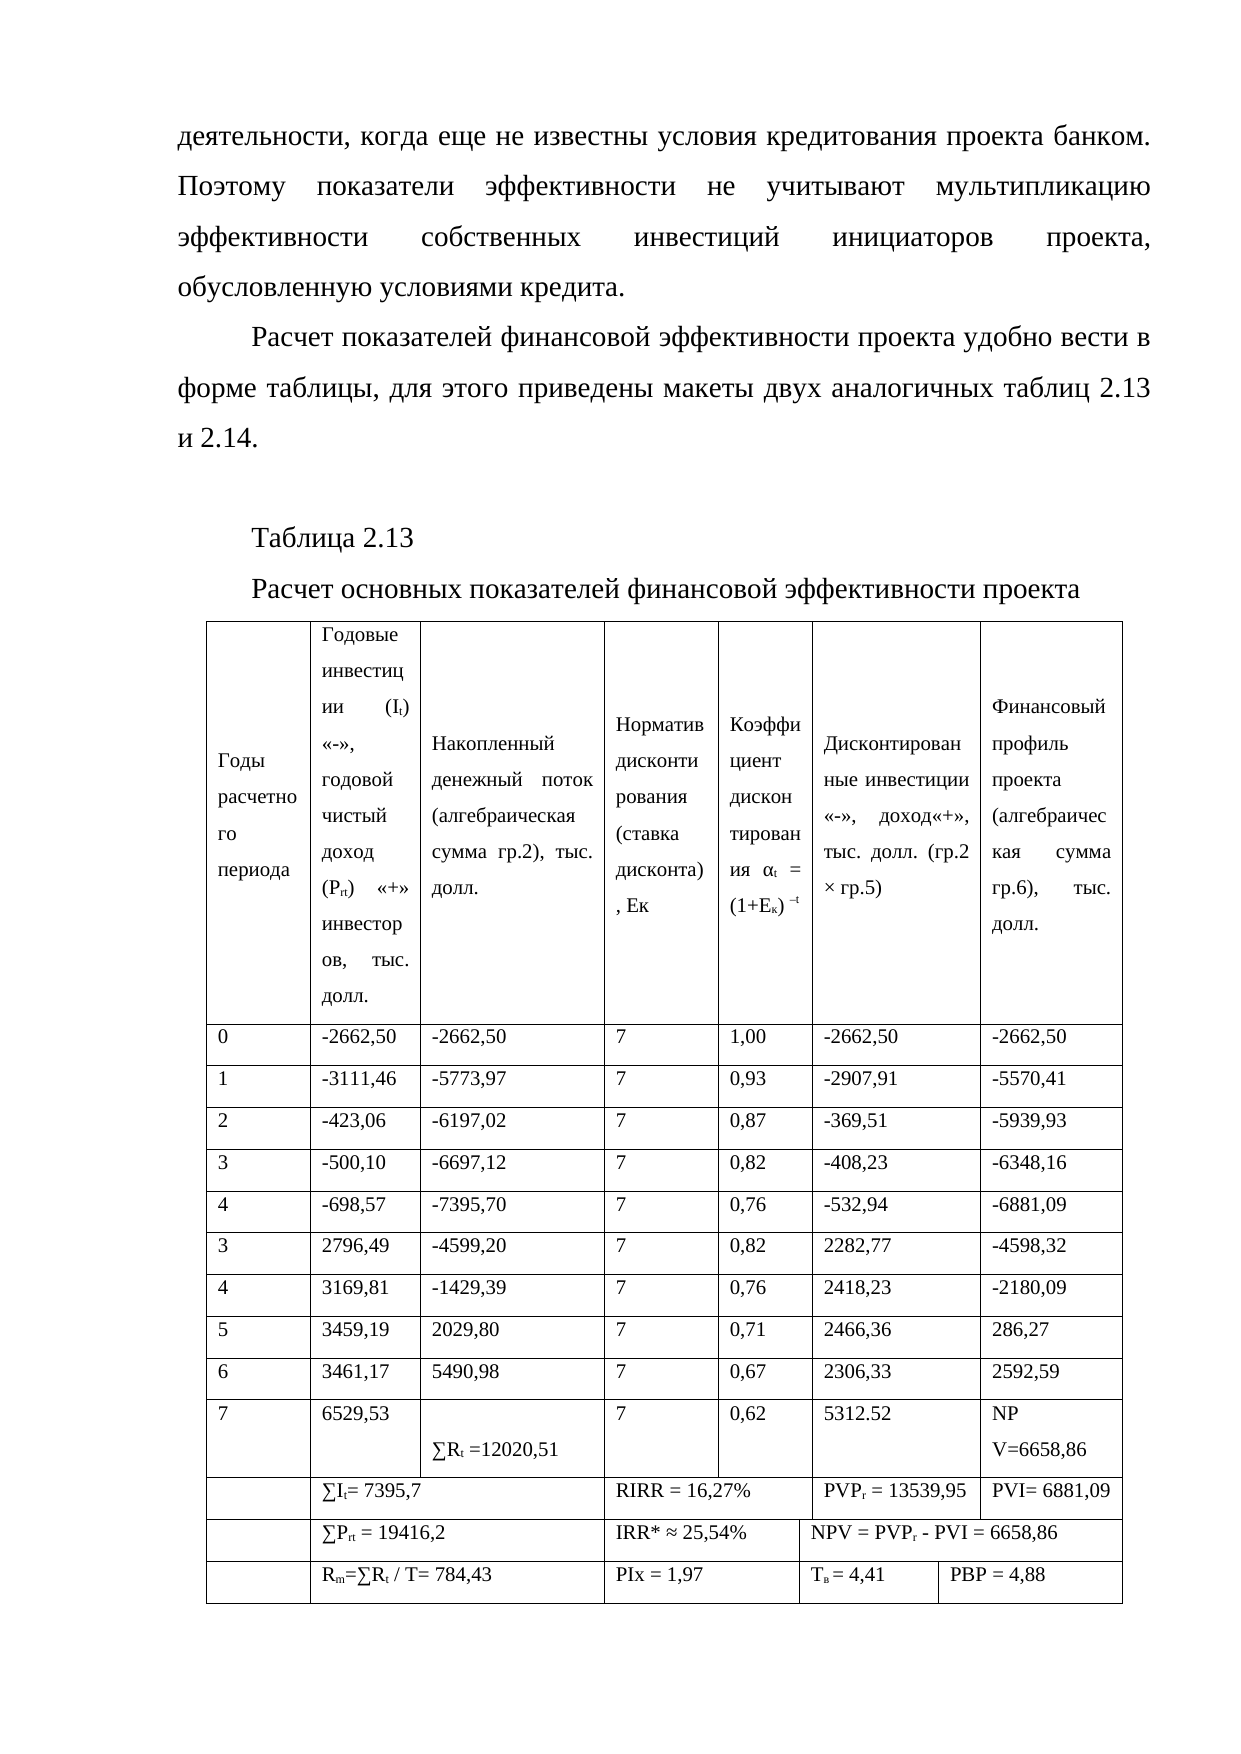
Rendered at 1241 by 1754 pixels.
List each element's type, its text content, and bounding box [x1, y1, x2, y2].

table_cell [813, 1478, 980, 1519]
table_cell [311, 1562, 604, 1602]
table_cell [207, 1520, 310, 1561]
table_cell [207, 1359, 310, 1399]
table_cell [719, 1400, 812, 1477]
text Расчет основных показателей финансовой эффективности проекта [177, 571, 1152, 604]
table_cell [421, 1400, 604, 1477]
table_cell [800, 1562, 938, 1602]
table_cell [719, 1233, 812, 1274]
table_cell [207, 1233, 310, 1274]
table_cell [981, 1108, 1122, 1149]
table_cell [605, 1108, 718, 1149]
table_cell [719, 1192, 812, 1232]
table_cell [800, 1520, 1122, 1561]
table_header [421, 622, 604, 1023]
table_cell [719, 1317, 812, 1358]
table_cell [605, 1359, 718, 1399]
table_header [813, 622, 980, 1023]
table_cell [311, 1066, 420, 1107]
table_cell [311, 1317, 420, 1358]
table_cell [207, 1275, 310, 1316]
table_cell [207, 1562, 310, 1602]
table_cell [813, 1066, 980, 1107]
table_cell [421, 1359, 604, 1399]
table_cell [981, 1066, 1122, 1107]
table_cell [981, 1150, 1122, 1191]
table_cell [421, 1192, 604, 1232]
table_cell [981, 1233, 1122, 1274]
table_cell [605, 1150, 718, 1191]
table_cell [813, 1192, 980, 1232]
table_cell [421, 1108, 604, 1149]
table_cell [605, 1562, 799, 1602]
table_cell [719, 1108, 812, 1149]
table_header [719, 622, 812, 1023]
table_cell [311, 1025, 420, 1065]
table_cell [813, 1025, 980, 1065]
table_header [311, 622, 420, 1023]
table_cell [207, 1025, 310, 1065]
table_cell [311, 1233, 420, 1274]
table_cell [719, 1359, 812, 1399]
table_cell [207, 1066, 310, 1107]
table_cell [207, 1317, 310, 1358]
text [177, 118, 1152, 303]
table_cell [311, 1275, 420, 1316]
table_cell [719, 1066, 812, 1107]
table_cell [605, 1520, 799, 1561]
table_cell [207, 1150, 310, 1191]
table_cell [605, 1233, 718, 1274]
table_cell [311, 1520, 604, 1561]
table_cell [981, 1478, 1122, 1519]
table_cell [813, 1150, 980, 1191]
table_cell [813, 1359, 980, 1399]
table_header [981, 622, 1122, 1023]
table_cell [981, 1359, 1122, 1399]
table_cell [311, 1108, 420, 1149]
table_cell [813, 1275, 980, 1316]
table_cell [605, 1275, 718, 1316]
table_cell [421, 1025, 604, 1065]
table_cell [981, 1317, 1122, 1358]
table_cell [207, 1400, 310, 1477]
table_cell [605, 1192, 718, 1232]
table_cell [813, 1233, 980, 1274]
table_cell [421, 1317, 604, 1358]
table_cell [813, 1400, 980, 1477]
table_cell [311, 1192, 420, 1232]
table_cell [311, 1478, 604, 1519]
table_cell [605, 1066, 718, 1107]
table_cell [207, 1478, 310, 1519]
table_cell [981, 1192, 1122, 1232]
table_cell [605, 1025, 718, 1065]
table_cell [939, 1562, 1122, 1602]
text Расчет показателей финансовой эффективности проекта удобно вести в форме таблицы, для этого приведены макеты двух аналогичных таблиц 2.13 и 2.14. [177, 319, 1152, 453]
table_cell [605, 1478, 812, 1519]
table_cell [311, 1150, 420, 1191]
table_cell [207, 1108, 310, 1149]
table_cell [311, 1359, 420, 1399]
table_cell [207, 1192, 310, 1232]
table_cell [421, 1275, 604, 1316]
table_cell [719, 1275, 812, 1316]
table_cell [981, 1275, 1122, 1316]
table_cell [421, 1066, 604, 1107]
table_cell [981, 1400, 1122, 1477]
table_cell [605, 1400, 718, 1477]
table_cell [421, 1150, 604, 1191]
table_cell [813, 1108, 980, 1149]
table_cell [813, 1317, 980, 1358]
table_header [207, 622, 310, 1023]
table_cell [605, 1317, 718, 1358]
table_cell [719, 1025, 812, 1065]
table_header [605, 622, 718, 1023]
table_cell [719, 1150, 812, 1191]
text Таблица 2.13 [177, 521, 1152, 554]
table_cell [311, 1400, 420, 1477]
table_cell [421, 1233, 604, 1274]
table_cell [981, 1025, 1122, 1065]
